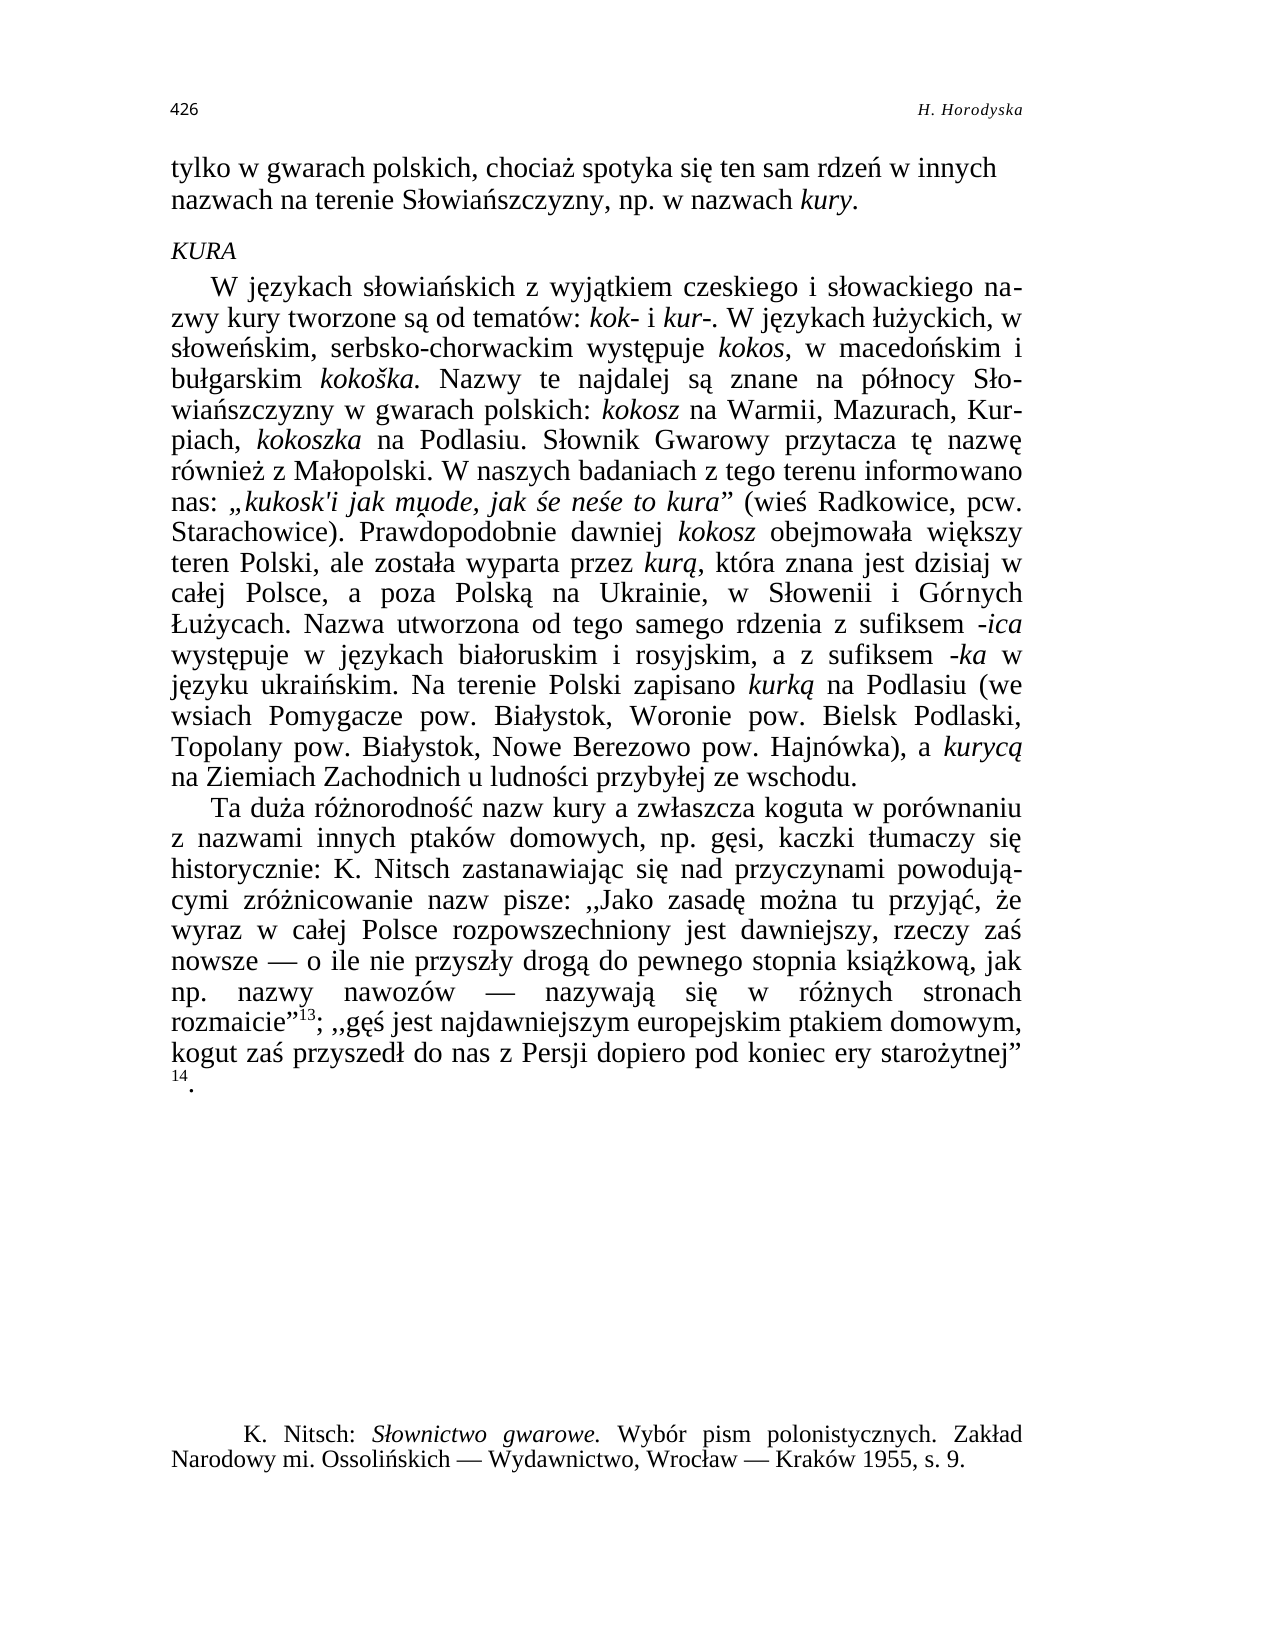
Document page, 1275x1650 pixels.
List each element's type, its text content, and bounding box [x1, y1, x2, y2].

text K. Nitsch: Słownictwo gwarowe. Wybór pism polonistycznych. Zakład Narodowy mi. Ossolińskich — Wydawnictwo, Wrocław — Kraków 1955, s. 9. [171, 1422, 1022, 1473]
text Ta duża różnorodność nazw kury a zwłaszcza koguta w porównaniu z nazwami innych ptaków domowych, np. gęsi, kaczki tłumaczy się historycznie: K. Nitsch zastanawiając się nad przyczynami powodującymi zróżnicowanie nazw pisze: ,,Jako zasadę można tu przyjąć, że wyraz w całej Polsce rozpowszechniony jest dawniejszy, rzeczy zaś nowsze — o ile nie przyszły drogą do pewnego stopnia książkową, jak np. nazwy nawozów — nazywają się w różnych stronach rozmaicie”13; ,,gęś jest najdawniejszym europejskim ptakiem domowym, kogut zaś przyszedł do nas z Persji dopiero pod koniec ery starożytnej” 14. [171, 793, 1022, 1099]
text tylko w gwarach polskich, chociaż spotyka się ten sam rdzeń w innych nazwach na terenie Słowiańszczyzny, np. w nazwach kury. [171, 153, 1066, 215]
text W językach słowiańskich z wyjątkiem czeskiego i słowackiego nazwy kury tworzone są od tematów: kok- i kur-. W językach łużyckich, w słoweńskim, serbsko-chorwackim występuje kokos, w macedońskim i bułgarskim kokoška. Nazwy te najdalej są znane na północy Słowiańszczyzny w gwarach polskich: kokosz na Warmii, Mazurach, Kurpiach, kokoszka na Podlasiu. Słownik Gwarowy przytacza tę nazwę również z Małopolski. W naszych badaniach z tego terenu informowano nas: „kukosk'i jak mṷode, jak śe neśe to kura” (wieś Radkowice, pcw. Starachowice). Prawdopodobnie dawniej kokosz obejmowała większy teren Polski, ale została wyparta przez kurą, która znana jest dzisiaj w całej Polsce, a poza Polską na Ukrainie, w Słowenii i Górnych Łużycach. Nazwa utworzona od tego samego rdzenia z sufiksem -ica występuje w językach białoruskim i rosyjskim, a z sufiksem -ka w języku ukraińskim. Na terenie Polski zapisano kurką na Podlasiu (we wsiach Pomygacze pow. Białystok, Woronie pow. Bielsk Podlaski, Topolany pow. Białystok, Nowe Berezowo pow. Hajnówka), a kurycą na Ziemiach Zachodnich u ludności przybyłej ze wschodu. [171, 272, 1022, 793]
text KURA [171, 239, 1066, 264]
